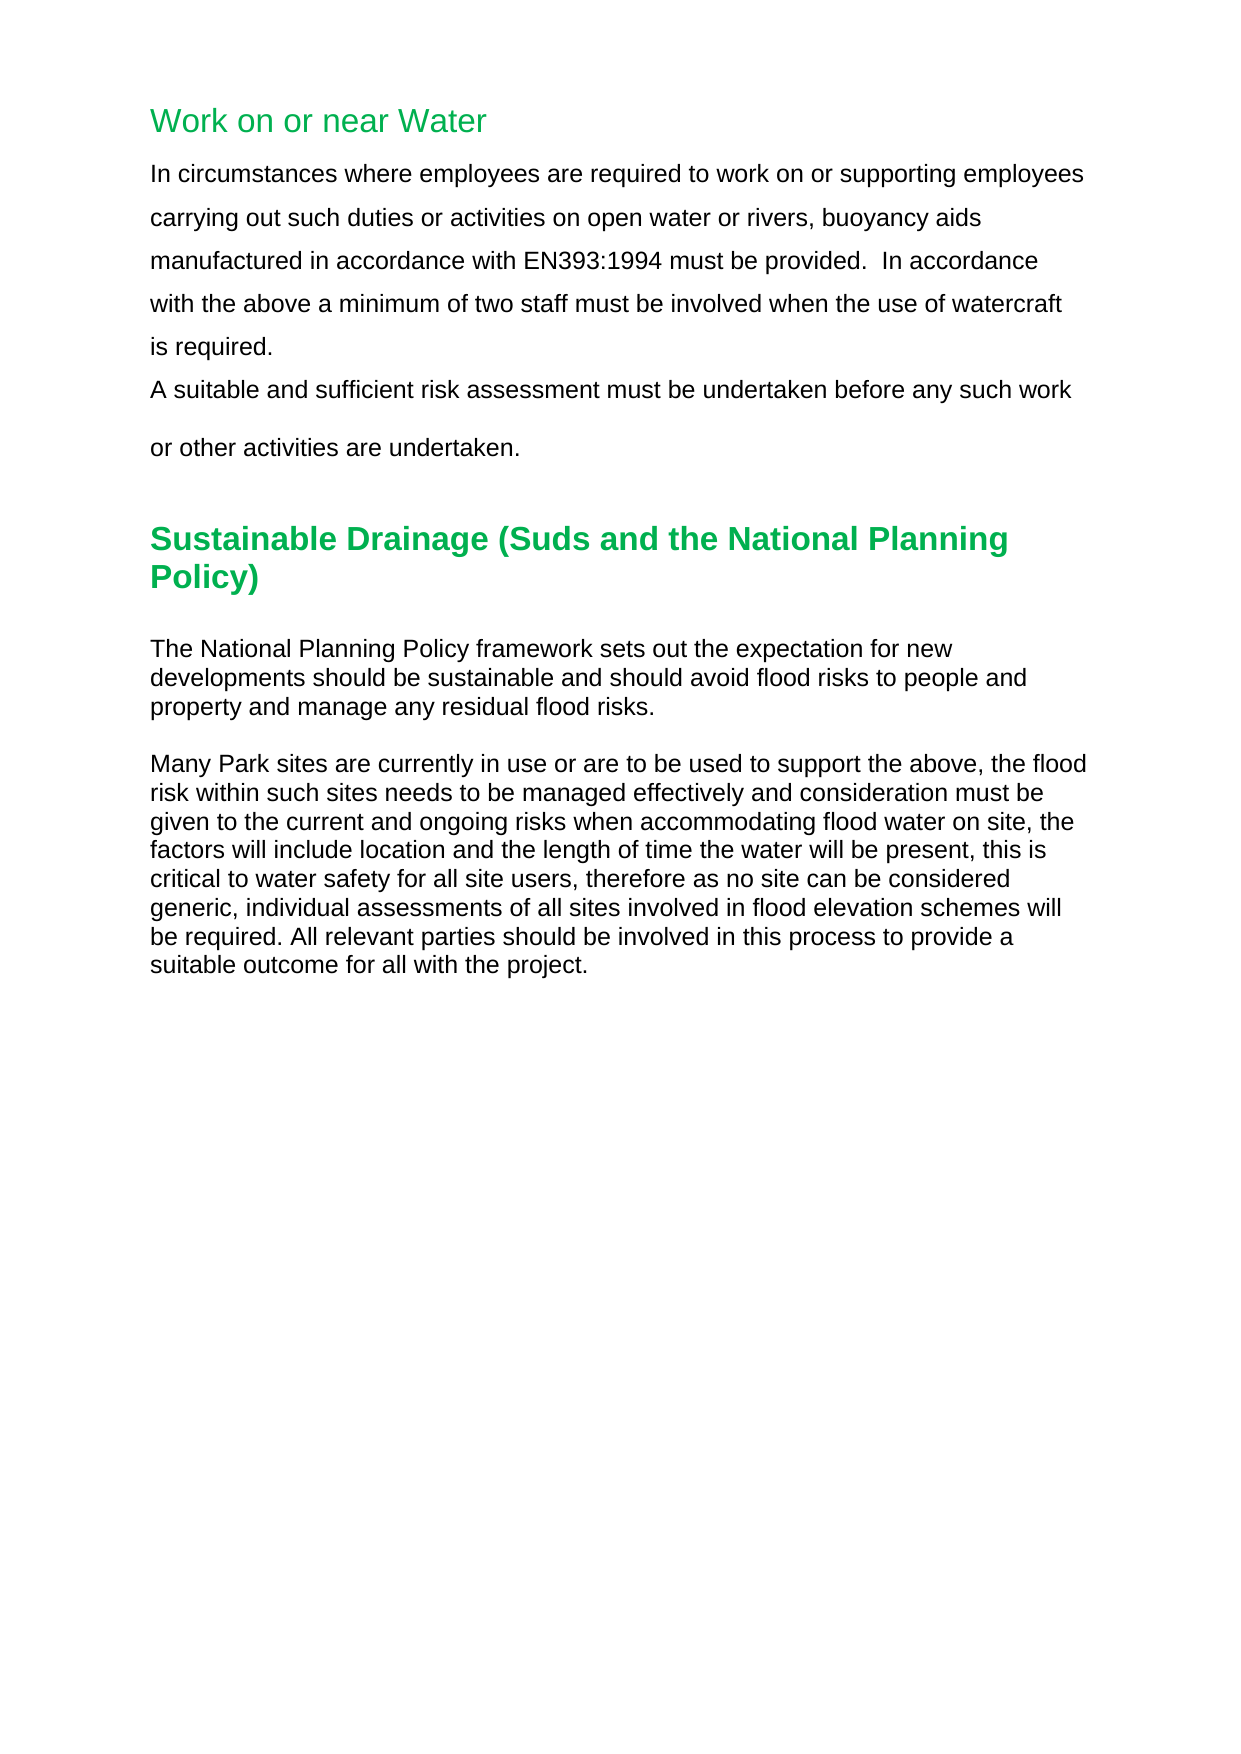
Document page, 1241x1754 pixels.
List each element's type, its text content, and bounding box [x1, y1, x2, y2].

text In circumstances where employees are required to work on or supporting employees carrying out such duties or activities on open water or rivers, buoyancy aids manufactured in accordance with EN393:1994 must be provided. In accordance with the above a minimum of two staff must be involved when the use of watercraft is required. [150, 159, 1086, 361]
subtitle Work on or near Water [150, 101, 1186, 140]
text Many Park sites are currently in use or are to be used to support the above, the flood risk within such sites needs to be managed effectively and consideration must be given to the current and ongoing risks when accommodating flood water on site, the factors will include location and the length of time the water will be present, this is critical to water safety for all site users, therefore as no site can be considered generic, individual assessments of all sites involved in flood elevation schemes will be required. All relevant parties should be involved in this process to provide a suitable outcome for all with the project. [150, 749, 1091, 979]
text Sustainable Drainage (Suds and the National Planning Policy) [150, 519, 1012, 596]
text The National Planning Policy framework sets out the expectation for new developments should be sustainable and should avoid flood risks to people and property and manage any residual flood risks. [150, 634, 1031, 720]
text A suitable and sufficient risk assessment must be undertaken before any such work or other activities are undertaken. [150, 375, 1075, 461]
